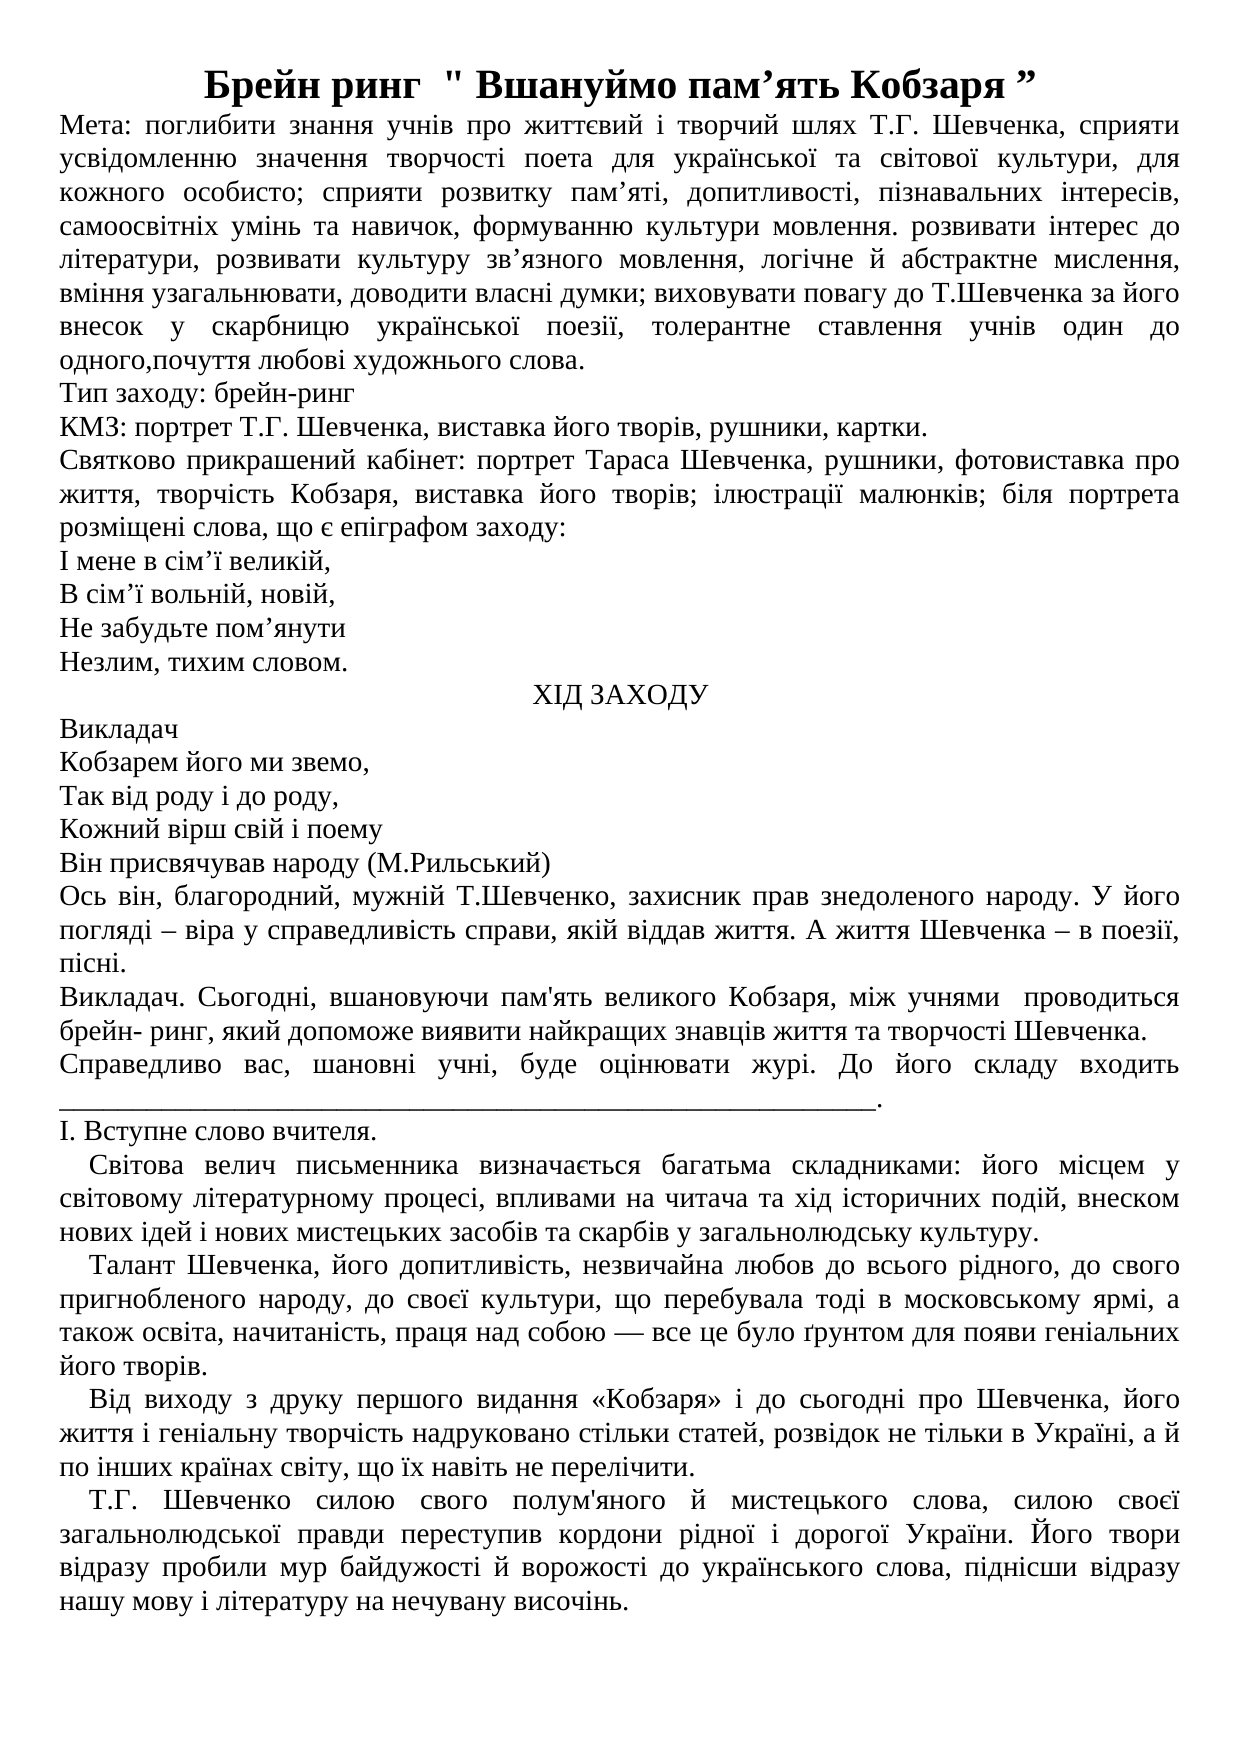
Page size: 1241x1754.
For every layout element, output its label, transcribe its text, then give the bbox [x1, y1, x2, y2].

text Світова велич письменника визначається багатьма складниками: його місцем у світовому літературному процесі, впливами на читача та хід історичних подій, внеском нових ідей і нових мистецьких засобів та скарбів у загальнолюдську культуру. [59, 1147, 1181, 1247]
text І мене в сім’ї великій, [59, 543, 1181, 577]
text Брейн ринг " Вшануймо пам’ять Кобзаря ” [59, 59, 1181, 107]
text Незлим, тихим словом. [59, 644, 1181, 677]
text Не забудьте пом’янути [59, 610, 1181, 644]
text Викладач. Сьогодні, вшановуючи пам'ять великого Кобзаря, між учнями проводиться брейн- ринг, який допоможе виявити найкращих знавців життя та творчості Шевченка. [59, 979, 1181, 1046]
text В сім’ї вольній, новій, [59, 577, 1181, 610]
text І. Вступне слово вчителя. [59, 1113, 1181, 1147]
text ХІД ЗАХОДУ [59, 677, 1181, 711]
text Ось він, благородний, мужній Т.Шевченко, захисник прав знедоленого народу. У його погляді – віра у справедливість справи, якій віддав життя. А життя Шевченка – в поезії, пісні. [59, 878, 1181, 979]
text Справедливо вас, шановні учні, буде оцінювати журі. До його складу входить ________________________________________________________. [59, 1046, 1181, 1113]
text Від виходу з друку першого видання «Кобзаря» і до сьогодні про Шевченка, його життя і геніальну творчість надруковано стільки статей, розвідок не тільки в Україні, а й по інших країнах світу, що їх навіть не перелічити. [59, 1382, 1181, 1482]
text Святково прикрашений кабінет: портрет Тараса Шевченка, рушники, фотовиставка про життя, творчість Кобзаря, виставка його творів; ілюстрації малюнків; біля портрета розміщені слова, що є епіграфом заходу: [59, 442, 1181, 543]
text Так від роду і до роду, [59, 778, 1181, 811]
text Т.Г. Шевченко силою свого полум'яного й мистецького слова, силою своєї загальнолюдської правди переступив кордони рідної і дорогої України. Його твори відразу пробили мур байдужості й ворожості до українського слова, піднісши відразу нашу мову і літературу на нечувану височінь. [59, 1482, 1181, 1616]
text Талант Шевченка, його допитливість, незвичайна любов до всього рідного, до свого пригнобленого народу, до своєї культури, що перебувала тоді в московському ярмі, а також освіта, начитаність, праця над собою — все це було ґрунтом для появи геніальних його творів. [59, 1247, 1181, 1382]
text Викладач [59, 711, 1181, 744]
text Кожний вірш свій і поему [59, 811, 1181, 845]
text Тип заходу: брейн-ринг [59, 375, 1181, 409]
text Він присвячував народу (М.Рильський) [59, 845, 1181, 878]
text Кобзарем його ми звемо, [59, 744, 1181, 778]
text КМЗ: портрет Т.Г. Шевченка, виставка його творів, рушники, картки. [59, 409, 1181, 442]
text Мета: поглибити знання учнів про життєвий і творчий шлях Т.Г. Шевченка, сприяти усвідомленню значення творчості поета для української та світової культури, для кожного особисто; сприяти розвитку пам’яті, допитливості, пізнавальних інтересів, самоосвітніх умінь та навичок, формуванню культури мовлення. розвивати інтерес до літератури, розвивати культуру зв’язного мовлення, логічне й абстрактне мислення, вміння узагальнювати, доводити власні думки; виховувати повагу до Т.Шевченка за його внесок у скарбницю української поезії, толерантне ставлення учнів один до одного,почуття любові художнього слова. [59, 107, 1181, 375]
